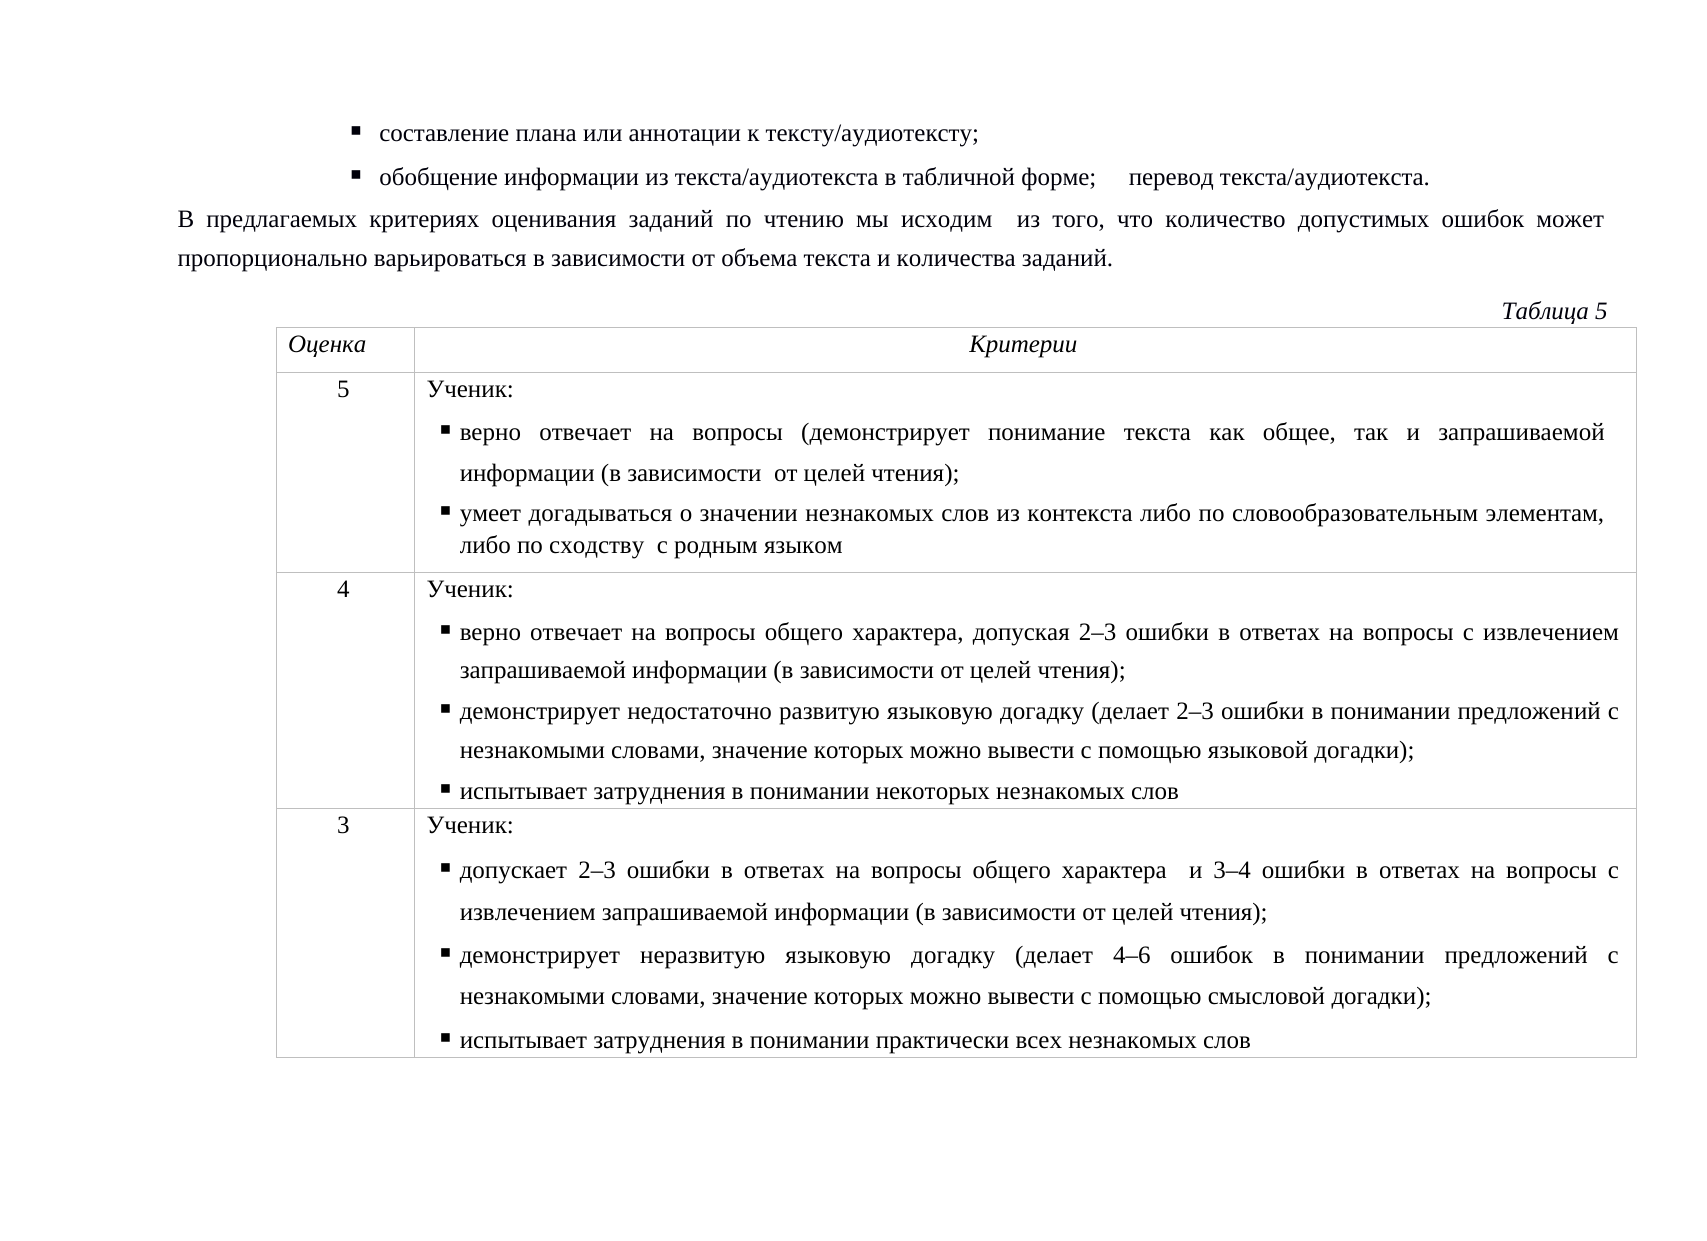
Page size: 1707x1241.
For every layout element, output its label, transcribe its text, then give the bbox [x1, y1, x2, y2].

list обобщение информации из текста/аудиотекста в табличной форме;  перевод текста/аудиотекста. [349, 162, 1606, 192]
table_header Оценка [277, 328, 414, 372]
table_cell Ученик: допускает 2–3 ошибки в ответах на вопросы общего характера и 3–4 ошибки в ответах на вопросы с извлечением запрашиваемой информации (в зависимости от целей чтения); демонстрирует неразвитую языковую догадку (делает 4–6 ошибок в понимании предложений с незнакомыми словами, значение которых можно вывести с помощью смысловой догадки); испытывает затруднения в понимании практически всех незнакомых слов [415, 809, 1636, 1057]
table_cell 5 [277, 373, 414, 572]
table_cell 4 [277, 573, 414, 808]
text В предлагаемых критериях оценивания заданий по чтению мы исходим из того, что количество допустимых ошибок может пропорционально варьироваться в зависимости от объема текста и количества заданий. [177, 204, 1606, 272]
list составление плана или аннотации к тексту/аудиотексту; [349, 118, 1606, 148]
table_cell Ученик: верно отвечает на вопросы (демонстрирует понимание текста как общее, так и запрашиваемой информации (в зависимости от целей чтения); умеет догадываться о значении незнакомых слов из контекста либо по словообразовательным элементам, либо по сходству с родным языком [415, 373, 1636, 572]
text Таблица 5 [177, 296, 1607, 325]
table_cell 3 [277, 809, 414, 1057]
table_header Критерии [415, 328, 1636, 372]
table_cell Ученик: верно отвечает на вопросы общего характера, допуская 2–3 ошибки в ответах на вопросы с извлечением запрашиваемой информации (в зависимости от целей чтения); демонстрирует недостаточно развитую языковую догадку (делает 2–3 ошибки в понимании предложений с незнакомыми словами, значение которых можно вывести с помощью языковой догадки); испытывает затруднения в понимании некоторых незнакомых слов [415, 573, 1636, 808]
